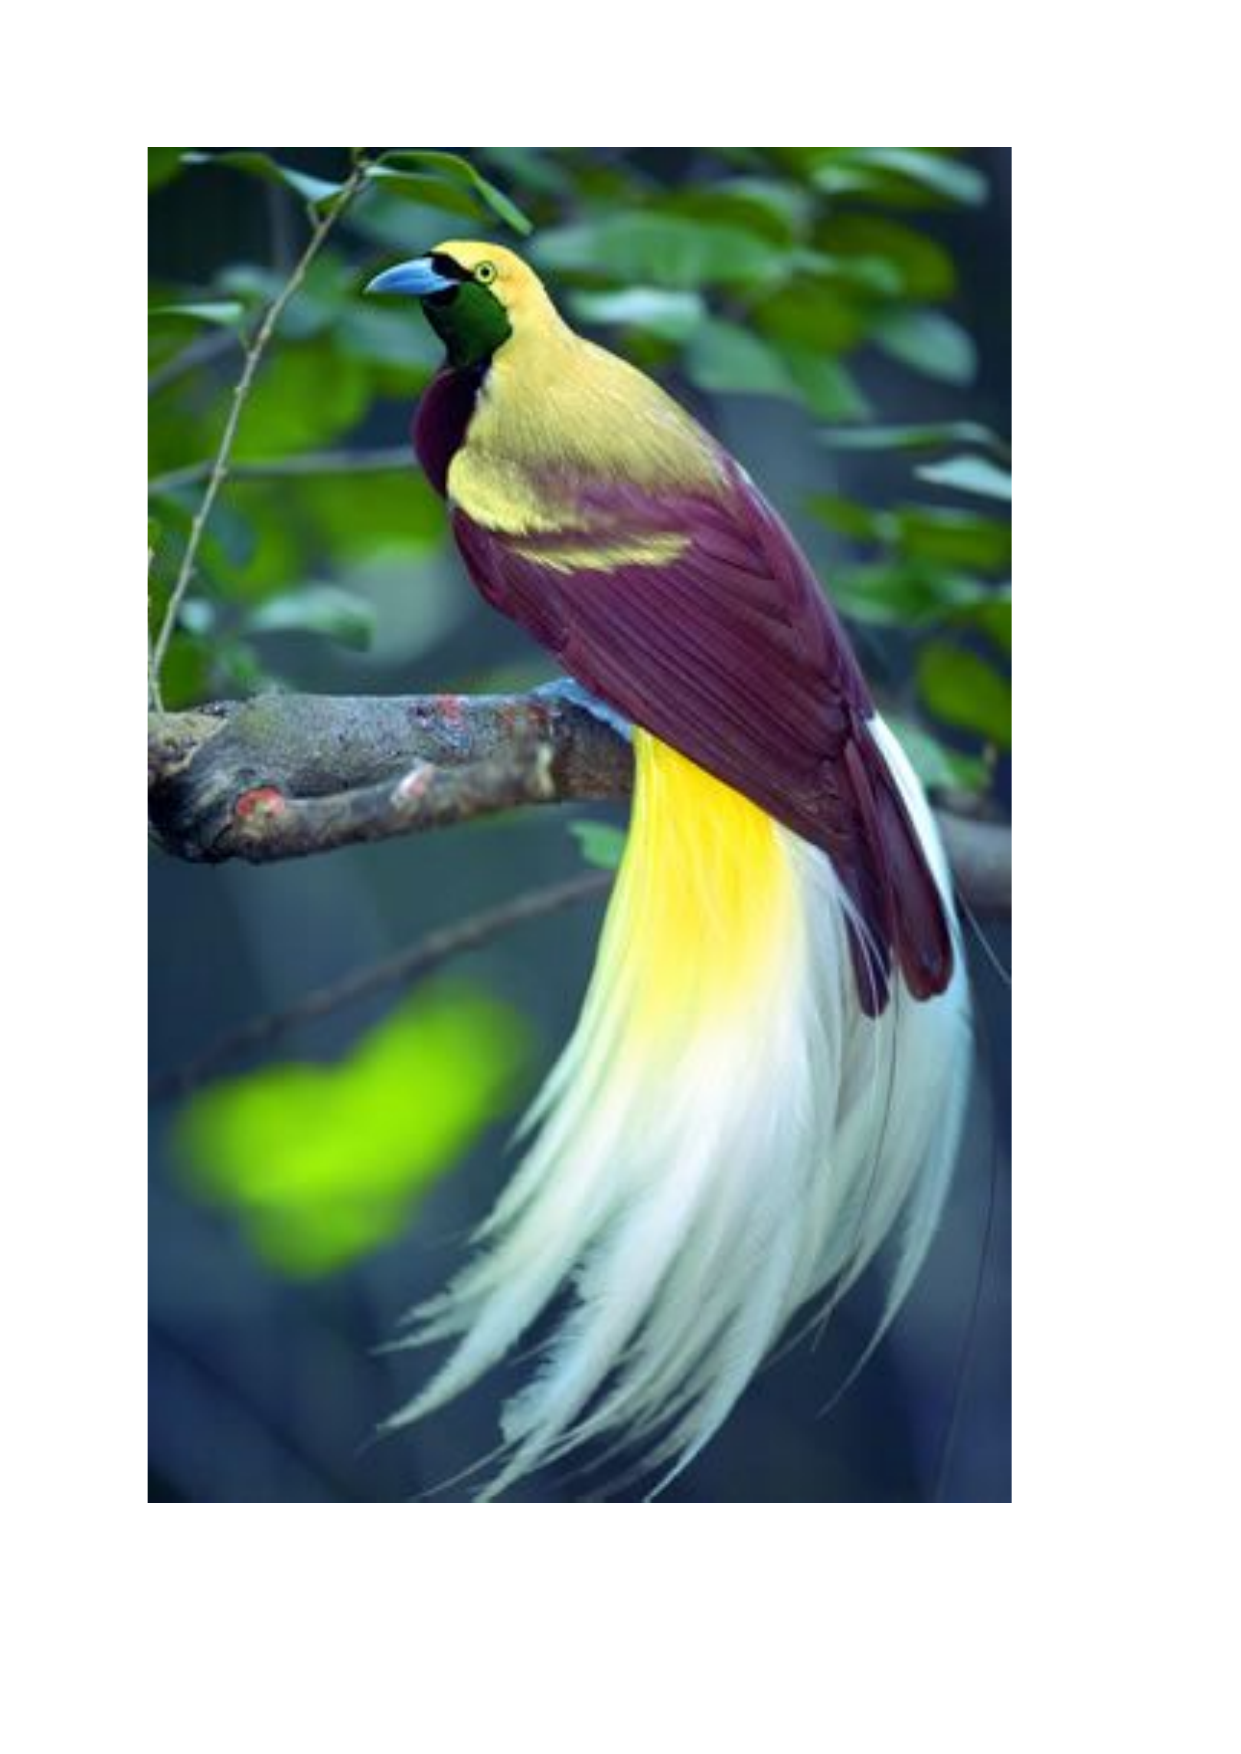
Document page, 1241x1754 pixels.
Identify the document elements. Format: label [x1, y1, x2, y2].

picture [147, 147, 1012, 1503]
